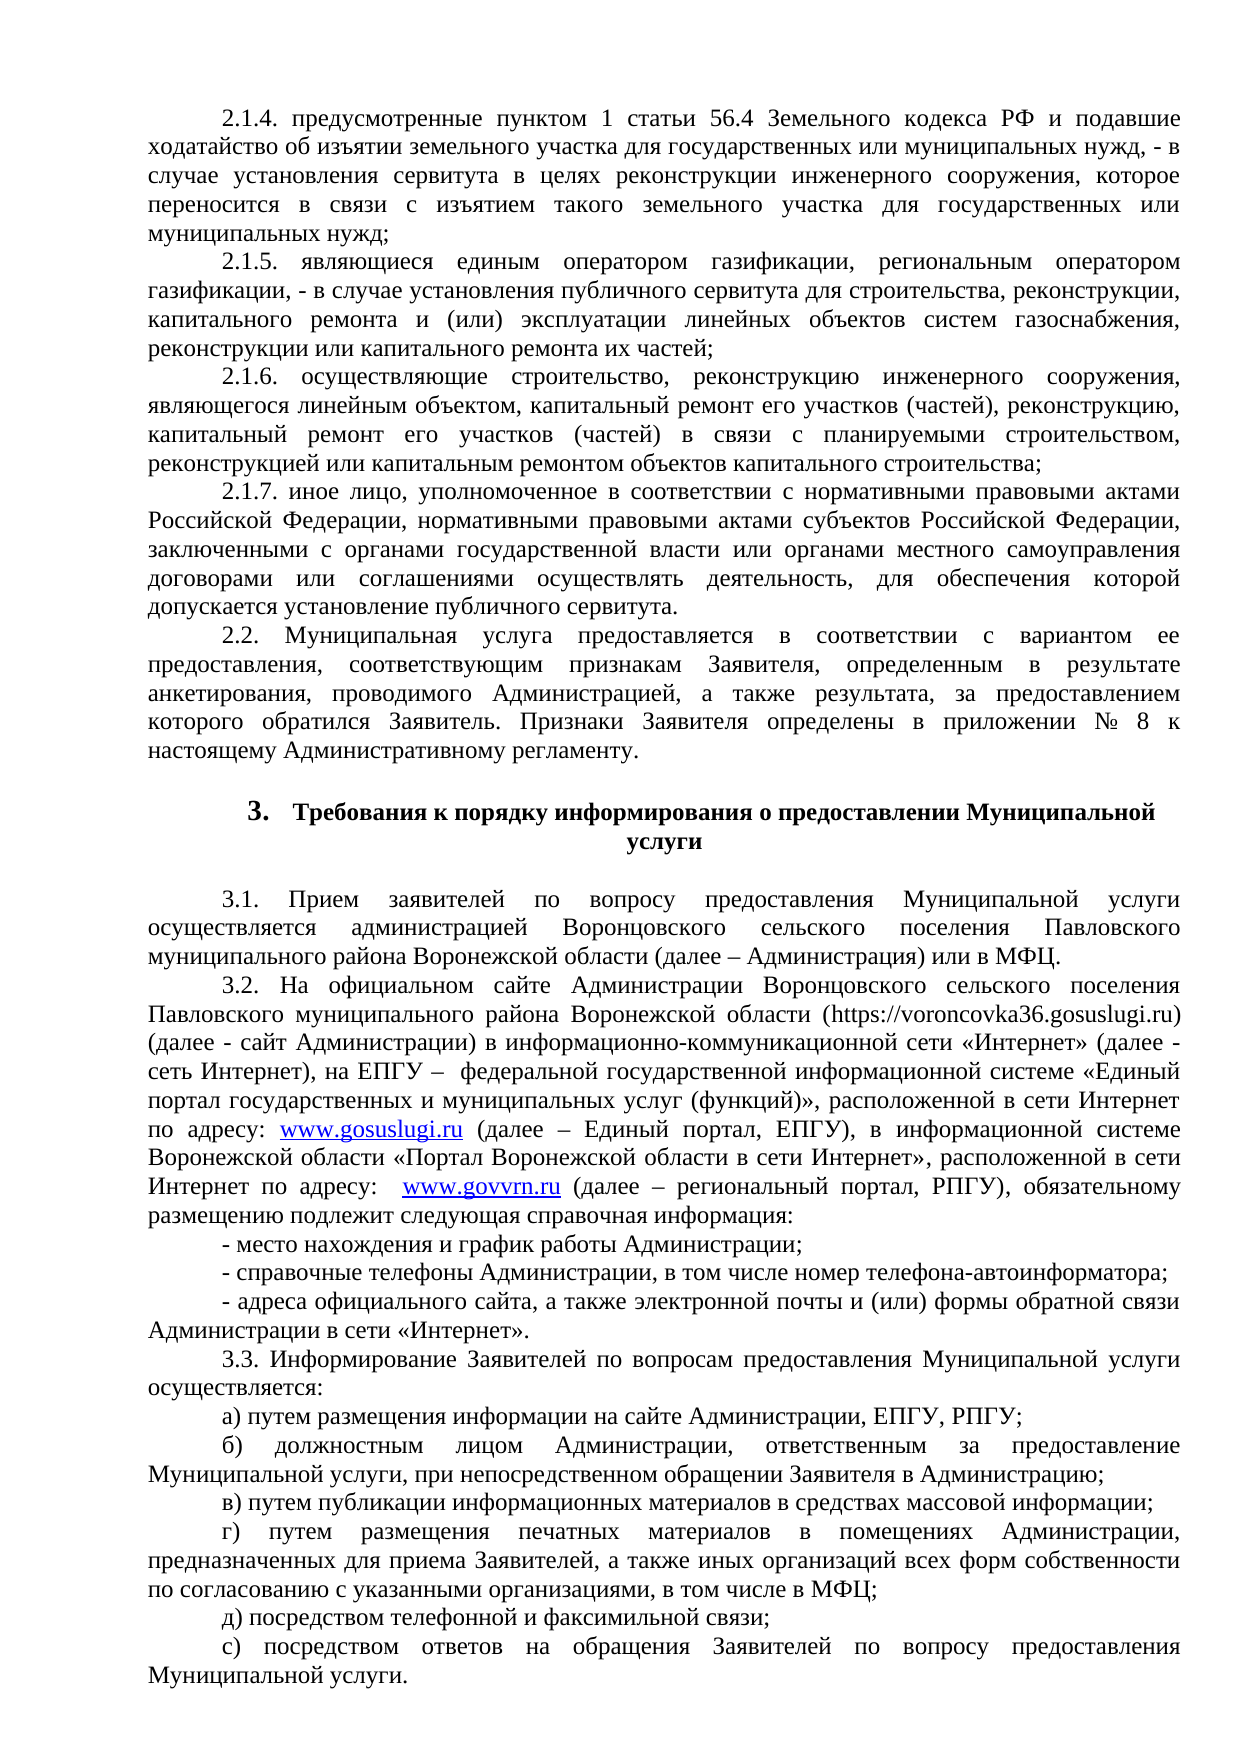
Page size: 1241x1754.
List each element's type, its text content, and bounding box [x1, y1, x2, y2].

text - место нахождения и график работы Администрации; [148, 1229, 1181, 1257]
text 2.1.7. иное лицо, уполномоченное в соответствии с нормативными правовыми актами Российской Федерации, нормативными правовыми актами субъектов Российской Федерации, заключенными с органами государственной власти или органами местного самоуправления договорами или соглашениями осуществлять деятельность, для обеспечения которой допускается установление публичного сервитута. [148, 476, 1181, 620]
text 2.1.4. предусмотренные пунктом 1 статьи 56.4 Земельного кодекса РФ и подавшие ходатайство об изъятии земельного участка для государственных или муниципальных нужд, - в случае установления сервитута в целях реконструкции инженерного сооружения, которое переносится в связи с изъятием такого земельного участка для государственных или муниципальных нужд; [148, 103, 1181, 246]
text 2.2. Муниципальная услуга предоставляется в соответствии с вариантом ее предоставления, соответствующим признакам Заявителя, определенным в результате анкетирования, проводимого Администрацией, а также результата, за предоставлением которого обратился Заявитель. Признаки Заявителя определены в приложении № 8 к настоящему Административному регламенту. [148, 620, 1181, 764]
list Требования к порядку информирования о предоставлении Муниципальной услуги [148, 793, 1181, 855]
text б) должностным лицом Администрации, ответственным за предоставление Муниципальной услуги, при непосредственном обращении Заявителя в Администрацию; [148, 1430, 1181, 1487]
text с) посредством ответов на обращения Заявителей по вопросу предоставления Муниципальной услуги. [148, 1631, 1181, 1689]
text 3.1. Прием заявителей по вопросу предоставления Муниципальной услуги осуществляется администрацией Воронцовского сельского поселения Павловского муниципального района Воронежской области (далее – Администрация) или в МФЦ. [148, 884, 1181, 970]
text а) путем размещения информации на сайте Администрации, ЕПГУ, РПГУ; [148, 1401, 1181, 1430]
text - справочные телефоны Администрации, в том числе номер телефона-автоинформатора; [148, 1257, 1181, 1286]
text г) путем размещения печатных материалов в помещениях Администрации, предназначенных для приема Заявителей, а также иных организаций всех форм собственности по согласованию с указанными организациями, в том числе в МФЦ; [148, 1516, 1181, 1602]
text 3.2. На официальном сайте Администрации Воронцовского сельского поселения Павловского муниципального района Воронежской области (https://voroncovka36.gosuslugi.ru) (далее - сайт Администрации) в информационно-коммуникационной сети «Интернет» (далее - сеть Интернет), на ЕПГУ – федеральной государственной информационной системе «Единый портал государственных и муниципальных услуг (функций)», расположенной в сети Интернет по адресу: www.gosuslugi.ru (далее – Единый портал, ЕПГУ), в информационной системе Воронежской области «Портал Воронежской области в сети Интернет», расположенной в сети Интернет по адресу: www.govvrn.ru (далее – региональный портал, РПГУ), обязательному размещению подлежит следующая справочная информация: [148, 970, 1181, 1229]
text - адреса официального сайта, а также электронной почты и (или) формы обратной связи Администрации в сети «Интернет». [148, 1286, 1181, 1344]
text 3.3. Информирование Заявителей по вопросам предоставления Муниципальной услуги осуществляется: [148, 1344, 1181, 1401]
text 2.1.5. являющиеся единым оператором газификации, региональным оператором газификации, - в случае установления публичного сервитута для строительства, реконструкции, капитального ремонта и (или) эксплуатации линейных объектов систем газоснабжения, реконструкции или капитального ремонта их частей; [148, 246, 1181, 361]
text в) путем публикации информационных материалов в средствах массовой информации; [148, 1487, 1181, 1516]
text 2.1.6. осуществляющие строительство, реконструкцию инженерного сооружения, являющегося линейным объектом, капитальный ремонт его участков (частей), реконструкцию, капитальный ремонт его участков (частей) в связи с планируемыми строительством, реконструкцией или капитальным ремонтом объектов капитального строительства; [148, 361, 1181, 476]
text д) посредством телефонной и факсимильной связи; [148, 1602, 1181, 1631]
